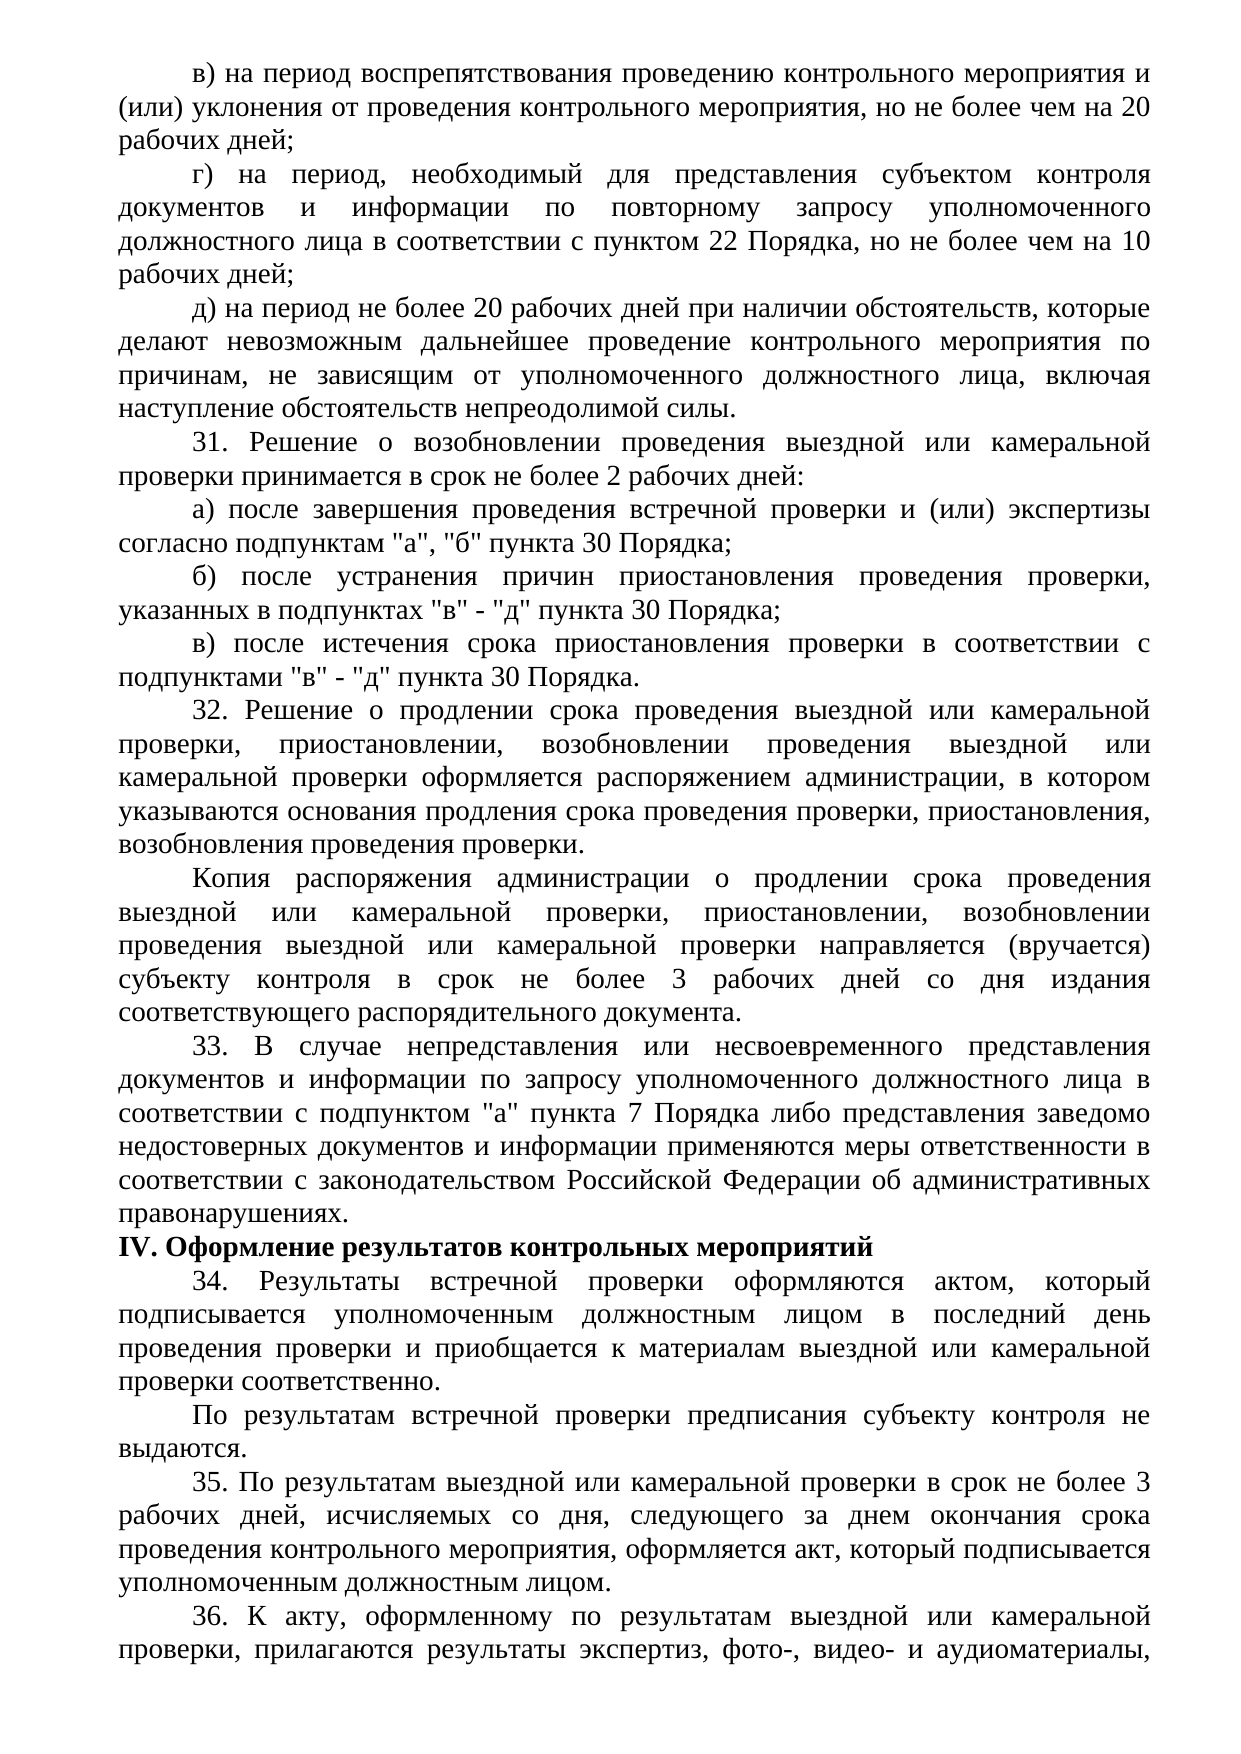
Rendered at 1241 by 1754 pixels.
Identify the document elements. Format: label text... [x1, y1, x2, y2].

text д) на период не более 20 рабочих дней при наличии обстоятельств, которые делают невозможным дальнейшее проведение контрольного мероприятия по причинам, не зависящим от уполномоченного должностного лица, включая наступление обстоятельств непреодолимой силы. [118, 290, 1152, 424]
text а) после завершения проведения встречной проверки и (или) экспертизы согласно подпунктам "а", "б" пункта 30 Порядка; [118, 491, 1152, 558]
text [118, 1598, 1152, 1665]
text в) после истечения срока приостановления проверки в соответствии с подпунктами "в" - "д" пункта 30 Порядка. [118, 625, 1152, 692]
text б) после устранения причин приостановления проведения проверки, указанных в подпунктах "в" - "д" пункта 30 Порядка; [118, 558, 1152, 625]
text 33. В случае непредставления или несвоевременного представления документов и информации по запросу уполномоченного должностного лица в соответствии с подпунктом "а" пункта 7 Порядка либо представления заведомо недостоверных документов и информации применяются меры ответственности в соответствии с законодательством Российской Федерации об административных правонарушениях. [118, 1028, 1152, 1229]
text г) на период, необходимый для представления субъектом контроля документов и информации по повторному запросу уполномоченного должностного лица в соответствии с пунктом 22 Порядка, но не более чем на 10 рабочих дней; [118, 156, 1152, 290]
text 31. Решение о возобновлении проведения выездной или камеральной проверки принимается в срок не более 2 рабочих дней: [118, 424, 1152, 491]
text Копия распоряжения администрации о продлении срока проведения выездной или камеральной проверки, приостановлении, возобновлении проведения выездной или камеральной проверки направляется (вручается) субъекту контроля в срок не более 3 рабочих дней со дня издания соответствующего распорядительного документа. [118, 860, 1152, 1028]
text в) на период воспрепятствования проведению контрольного мероприятия и (или) уклонения от проведения контрольного мероприятия, но не более чем на 20 рабочих дней; [118, 55, 1152, 156]
text 35. По результатам выездной или камеральной проверки в срок не более 3 рабочих дней, исчисляемых со дня, следующего за днем окончания срока проведения контрольного мероприятия, оформляется акт, который подписывается уполномоченным должностным лицом. [118, 1464, 1152, 1598]
text 32. Решение о продлении срока проведения выездной или камеральной проверки, приостановлении, возобновлении проведения выездной или камеральной проверки оформляется распоряжением администрации, в котором указываются основания продления срока проведения проверки, приостановления, возобновления проведения проверки. [118, 692, 1152, 860]
text По результатам встречной проверки предписания субъекту контроля не выдаются. [118, 1397, 1152, 1464]
text 34. Результаты встречной проверки оформляются актом, который подписывается уполномоченным должностным лицом в последний день проведения проверки и приобщается к материалам выездной или камеральной проверки соответственно. [118, 1263, 1152, 1397]
text IV. Оформление результатов контрольных мероприятий [118, 1229, 1152, 1263]
